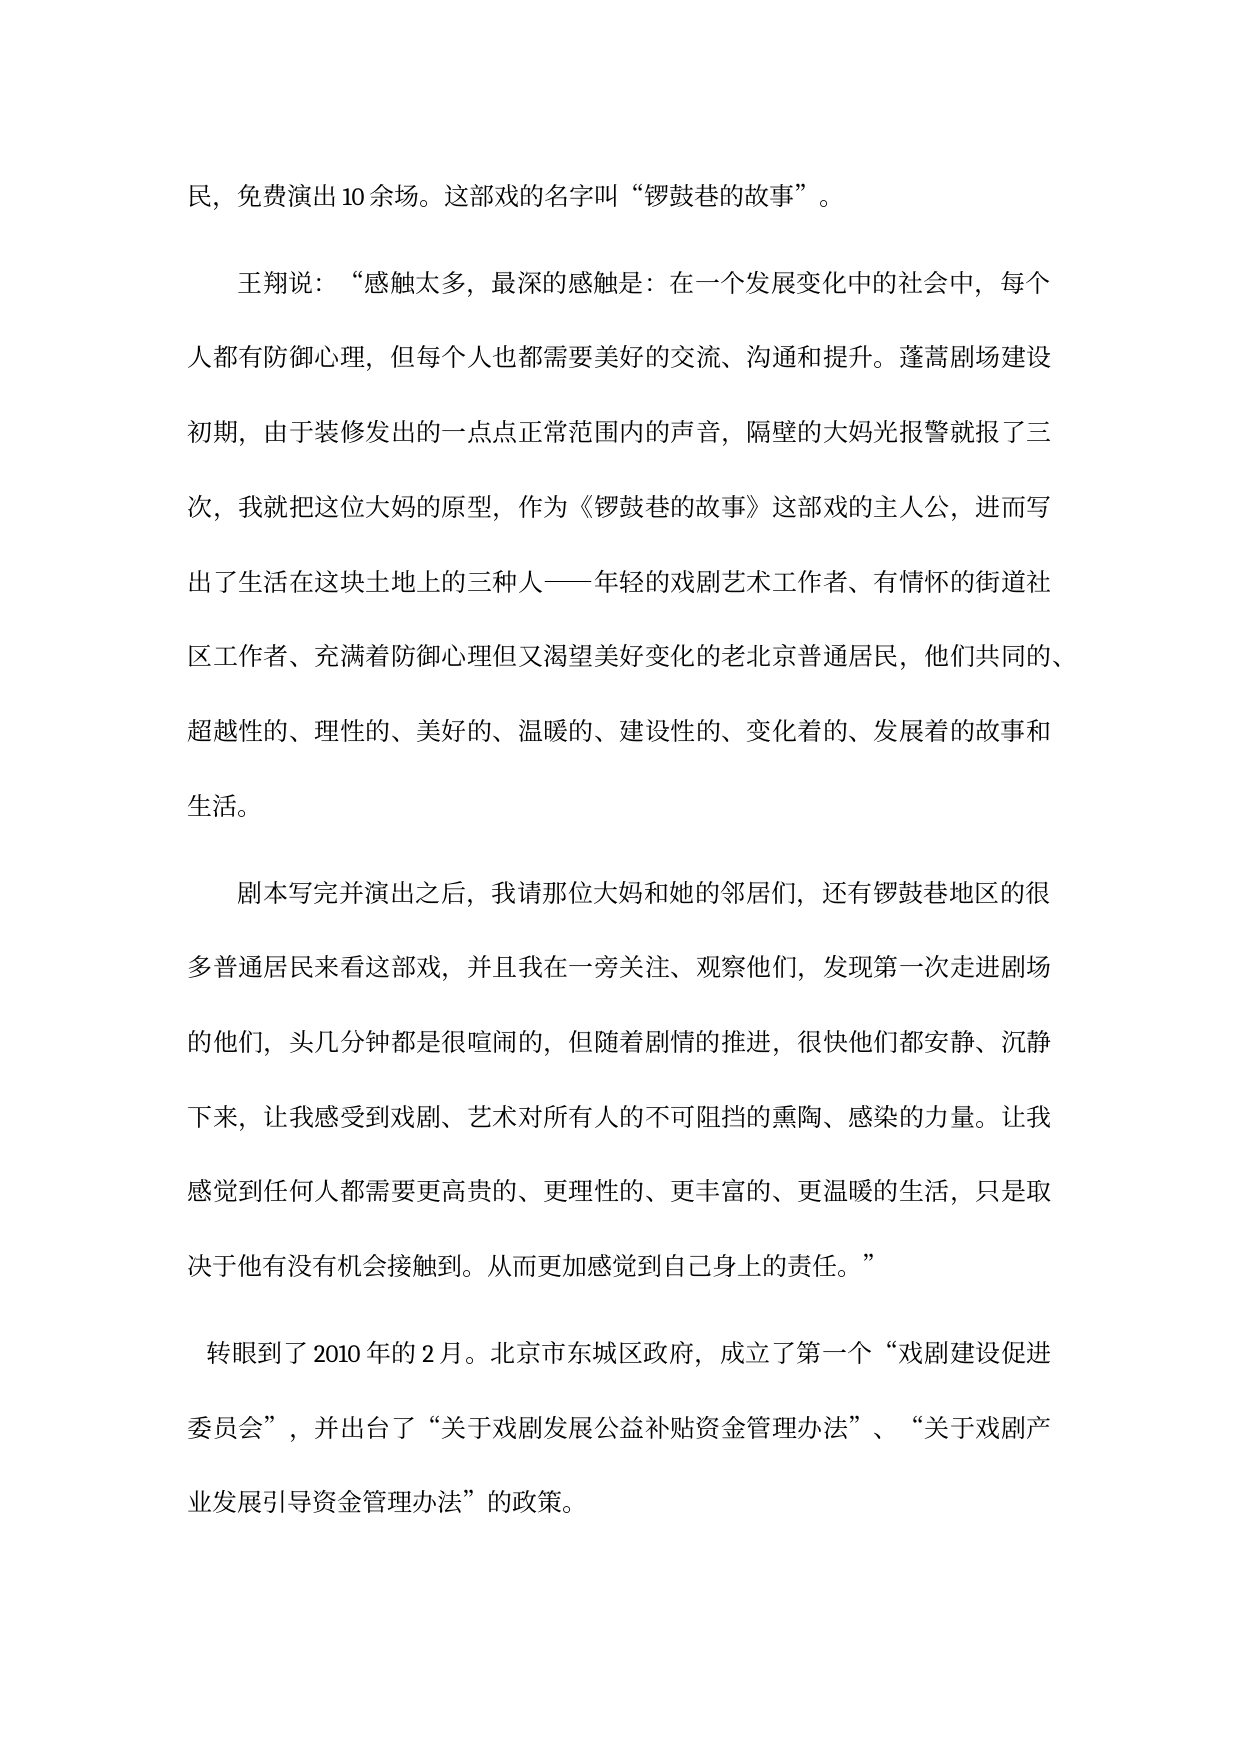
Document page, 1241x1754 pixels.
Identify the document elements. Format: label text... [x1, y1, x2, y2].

text 剧本写完并演出之后，我请那位大妈和她的邻居们，还有锣鼓巷地区的很多普通居民来看这部戏，并且我在一旁关注、观察他们，发现第一次走进剧场的他们，头几分钟都是很喧闹的，但随着剧情的推进，很快他们都安静、沉静下来，让我感受到戏剧、艺术对所有人的不可阻挡的熏陶、感染的力量。让我感觉到任何人都需要更高贵的、更理性的、更丰富的、更温暖的生活，只是取决于他有没有机会接触到。从而更加感觉到自己身上的责任。” [187, 859, 1053, 1297]
text 王翔说：“感触太多，最深的感触是：在一个发展变化中的社会中，每个人都有防御心理，但每个人也都需要美好的交流、沟通和提升。蓬蒿剧场建设初期，由于装修发出的一点点正常范围内的声音，隔壁的大妈光报警就报了三次，我就把这位大妈的原型，作为《锣鼓巷的故事》这部戏的主人公，进而写出了生活在这块土地上的三种人——年轻的戏剧艺术工作者、有情怀的街道社区工作者、充满着防御心理但又渴望美好变化的老北京普通居民，他们共同的、超越性的、理性的、美好的、温暖的、建设性的、变化着的、发展着的故事和生活。 [187, 249, 1053, 837]
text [187, 162, 1053, 227]
text 转眼到了2010年的2月。北京市东城区政府，成立了第一个“戏剧建设促进委员会”，并出台了“关于戏剧发展公益补贴资金管理办法”、“关于戏剧产业发展引导资金管理办法”的政策。 [187, 1319, 1053, 1533]
